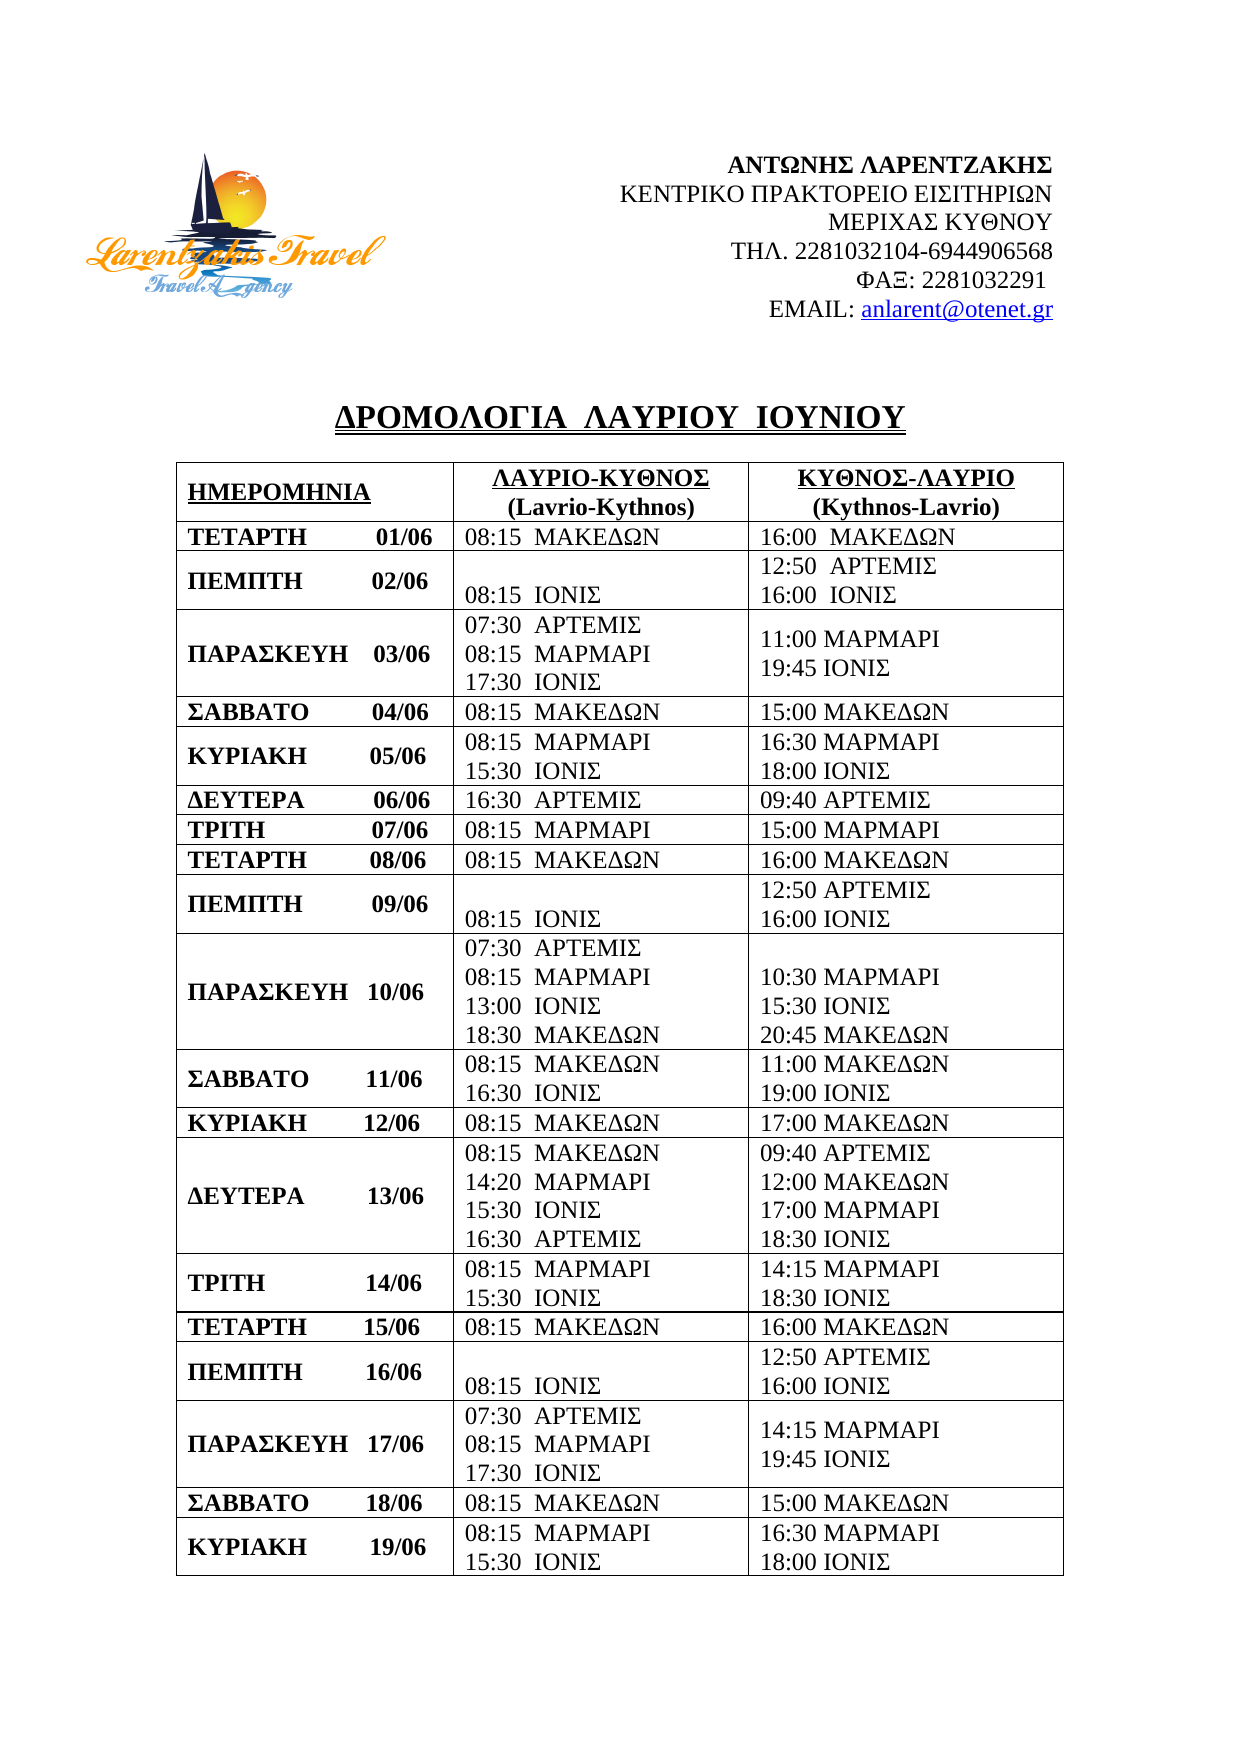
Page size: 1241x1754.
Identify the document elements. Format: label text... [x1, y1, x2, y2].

table_cell 08:15 ΜΑΚΕΔΩΝ [454, 845, 748, 874]
table_cell 07:30 ΑΡΤΕΜΙΣ 08:15 ΜΑΡΜΑΡΙ 13:00 ΙΟΝΙΣ 18:30 ΜΑΚΕΔΩΝ [454, 934, 748, 1048]
table_cell 16:00 MAKEΔΩΝ [749, 522, 1063, 550]
table_cell 16:30 ΜΑΡΜΑΡΙ 18:00 ΙΟΝΙΣ [749, 1518, 1063, 1575]
picture [76, 132, 388, 306]
text ΑΝΤΩΝΗΣ ΛΑΡΕΝΤΖΑΚΗΣ ΚΕΝΤΡΙΚΟ ΠΡΑΚΤΟΡΕΙΟ ΕΙΣΙΤΗΡΙΩΝ ΜΕΡΙΧΑΣ ΚΥΘΝΟΥ ΤΗΛ. 2281032104-6944906568 ΦΑΞ: 2281032291 EMAIL: anlarent@otenet.gr [404, 150, 1053, 322]
table_cell 16:30 ΜΑΡΜΑΡΙ 18:00 ΙΟΝΙΣ [749, 727, 1063, 784]
table_header ΗΜΕΡΟΜΗΝΙΑ [177, 463, 453, 521]
table_cell 08:15 ΜΑΚΕΔΩΝ 14:20 ΜΑΡΜΑΡΙ 15:30 ΙΟΝΙΣ 16:30 ΑΡΤΕΜΙΣ [454, 1138, 748, 1253]
table_cell 09:40 ΑΡΤΕΜΙΣ 12:00 MAKEΔΩΝ 17:00 ΜΑΡΜΑΡΙ 18:30 ΙΟΝΙΣ [749, 1138, 1063, 1253]
table_cell 08:15 ΜΑΚΕΔΩΝ [454, 522, 748, 550]
table_cell 08:15 ΜΑΡΜΑΡΙ 15:30 ΙΟΝΙΣ [454, 1254, 748, 1311]
table_cell ΤΕΤΑΡΤΗ 15/06 [177, 1313, 453, 1341]
table_cell 08:15 ΙΟΝΙΣ [454, 1342, 748, 1400]
table_cell 17:00 MAKEΔΩΝ [749, 1108, 1063, 1137]
table_cell 11:00 MAKEΔΩΝ 19:00 ΙΟΝΙΣ [749, 1050, 1063, 1107]
table_cell 09:40 ΑΡΤΕΜΙΣ [749, 786, 1063, 814]
table_cell 08:15 ΜΑΚΕΔΩΝ [454, 697, 748, 726]
table_cell ΣΑΒΒΑΤΟ 18/06 [177, 1488, 453, 1517]
table_cell 16:00 MAKEΔΩΝ [749, 845, 1063, 874]
table_cell ΤΡΙΤΗ 14/06 [177, 1254, 453, 1311]
table_header ΚΥΘΝΟΣ-ΛΑΥΡΙΟ (Kythnos-Lavrio) [749, 463, 1063, 521]
table_cell ΤΡΙΤΗ 07/06 [177, 815, 453, 844]
table_cell 08:15 ΙΟΝΙΣ [454, 551, 748, 609]
table_cell 08:15 ΜΑΚΕΔΩΝ 16:30 ΙΟΝΙΣ [454, 1050, 748, 1107]
table_cell 07:30 ΑΡΤΕΜΙΣ 08:15 ΜΑΡΜΑΡΙ 17:30 ΙΟΝΙΣ [454, 1401, 748, 1487]
table_cell ΣΑΒΒΑΤΟ 11/06 [177, 1050, 453, 1107]
table_cell 08:15 ΜΑΡΜΑΡΙ 15:30 ΙΟΝΙΣ [454, 1518, 748, 1575]
table_cell ΠΑΡΑΣΚΕΥΗ 03/06 [177, 610, 453, 696]
table_cell 08:15 ΙΟΝΙΣ [454, 875, 748, 932]
table_cell 08:15 ΜΑΡΜΑΡΙ 15:30 ΙΟΝΙΣ [454, 727, 748, 784]
table_cell 08:15 ΜΑΚΕΔΩΝ [454, 1488, 748, 1517]
table_cell 07:30 ΑΡΤΕΜΙΣ 08:15 ΜΑΡΜΑΡΙ 17:30 ΙΟΝΙΣ [454, 610, 748, 696]
table_cell 14:15 ΜΑΡΜΑΡΙ 19:45 ΙΟΝΙΣ [749, 1401, 1063, 1487]
table_cell 11:00 ΜΑΡΜΑΡΙ 19:45 ΙΟΝΙΣ [749, 610, 1063, 696]
table_cell ΚΥΡΙΑΚΗ 19/06 [177, 1518, 453, 1575]
table_cell 16:00 MAKEΔΩΝ [749, 1313, 1063, 1341]
table_cell ΠΑΡΑΣΚΕΥΗ 17/06 [177, 1401, 453, 1487]
table_cell ΔΕΥΤΕΡΑ 06/06 [177, 786, 453, 814]
table_cell 08:15 ΜΑΚΕΔΩΝ [454, 1108, 748, 1137]
table_cell ΤΕΤΑΡΤΗ 08/06 [177, 845, 453, 874]
table_cell ΣΑΒΒΑΤΟ 04/06 [177, 697, 453, 726]
table_cell ΔΕΥΤΕΡΑ 13/06 [177, 1138, 453, 1253]
text ΔΡΟΜΟΛΟΓΙΑ ΛΑΥΡΙΟΥ ΙΟΥΝΙΟΥ [187, 397, 1053, 436]
table_cell 15:00 ΜΑΡΜΑΡΙ [749, 815, 1063, 844]
table_cell 08:15 ΜΑΡΜΑΡΙ [454, 815, 748, 844]
table_cell 08:15 ΜΑΚΕΔΩΝ [454, 1313, 748, 1341]
table_cell ΚΥΡΙΑΚΗ 12/06 [177, 1108, 453, 1137]
table_cell 15:00 MAKEΔΩΝ [749, 697, 1063, 726]
table_cell 16:30 ΑΡΤΕΜΙΣ [454, 786, 748, 814]
table_cell 12:50 ΑΡΤΕΜΙΣ 16:00 ΙΟΝΙΣ [749, 551, 1063, 609]
table_cell 12:50 ΑΡΤΕΜΙΣ 16:00 ΙΟΝΙΣ [749, 875, 1063, 932]
table_cell ΠΕΜΠΤΗ 16/06 [177, 1342, 453, 1400]
table_cell ΚΥΡΙΑΚΗ 05/06 [177, 727, 453, 784]
table_cell 10:30 ΜΑΡΜΑΡΙ 15:30 ΙΟΝΙΣ 20:45 MAKEΔΩΝ [749, 934, 1063, 1048]
table_cell 15:00 MAKEΔΩΝ [749, 1488, 1063, 1517]
table_cell ΠΑΡΑΣΚΕΥΗ 10/06 [177, 934, 453, 1048]
table_cell 14:15 ΜΑΡΜΑΡΙ 18:30 ΙΟΝΙΣ [749, 1254, 1063, 1311]
table_cell ΠΕΜΠΤΗ 02/06 [177, 551, 453, 609]
table_cell 12:50 ΑΡΤΕΜΙΣ 16:00 ΙΟΝΙΣ [749, 1342, 1063, 1400]
table_cell ΠΕΜΠΤΗ 09/06 [177, 875, 453, 932]
table_cell ΤΕΤΑΡΤΗ 01/06 [177, 522, 453, 550]
table_header ΛΑΥΡΙΟ-ΚΥΘΝΟΣ (Lavrio-Kythnos) [454, 463, 748, 521]
